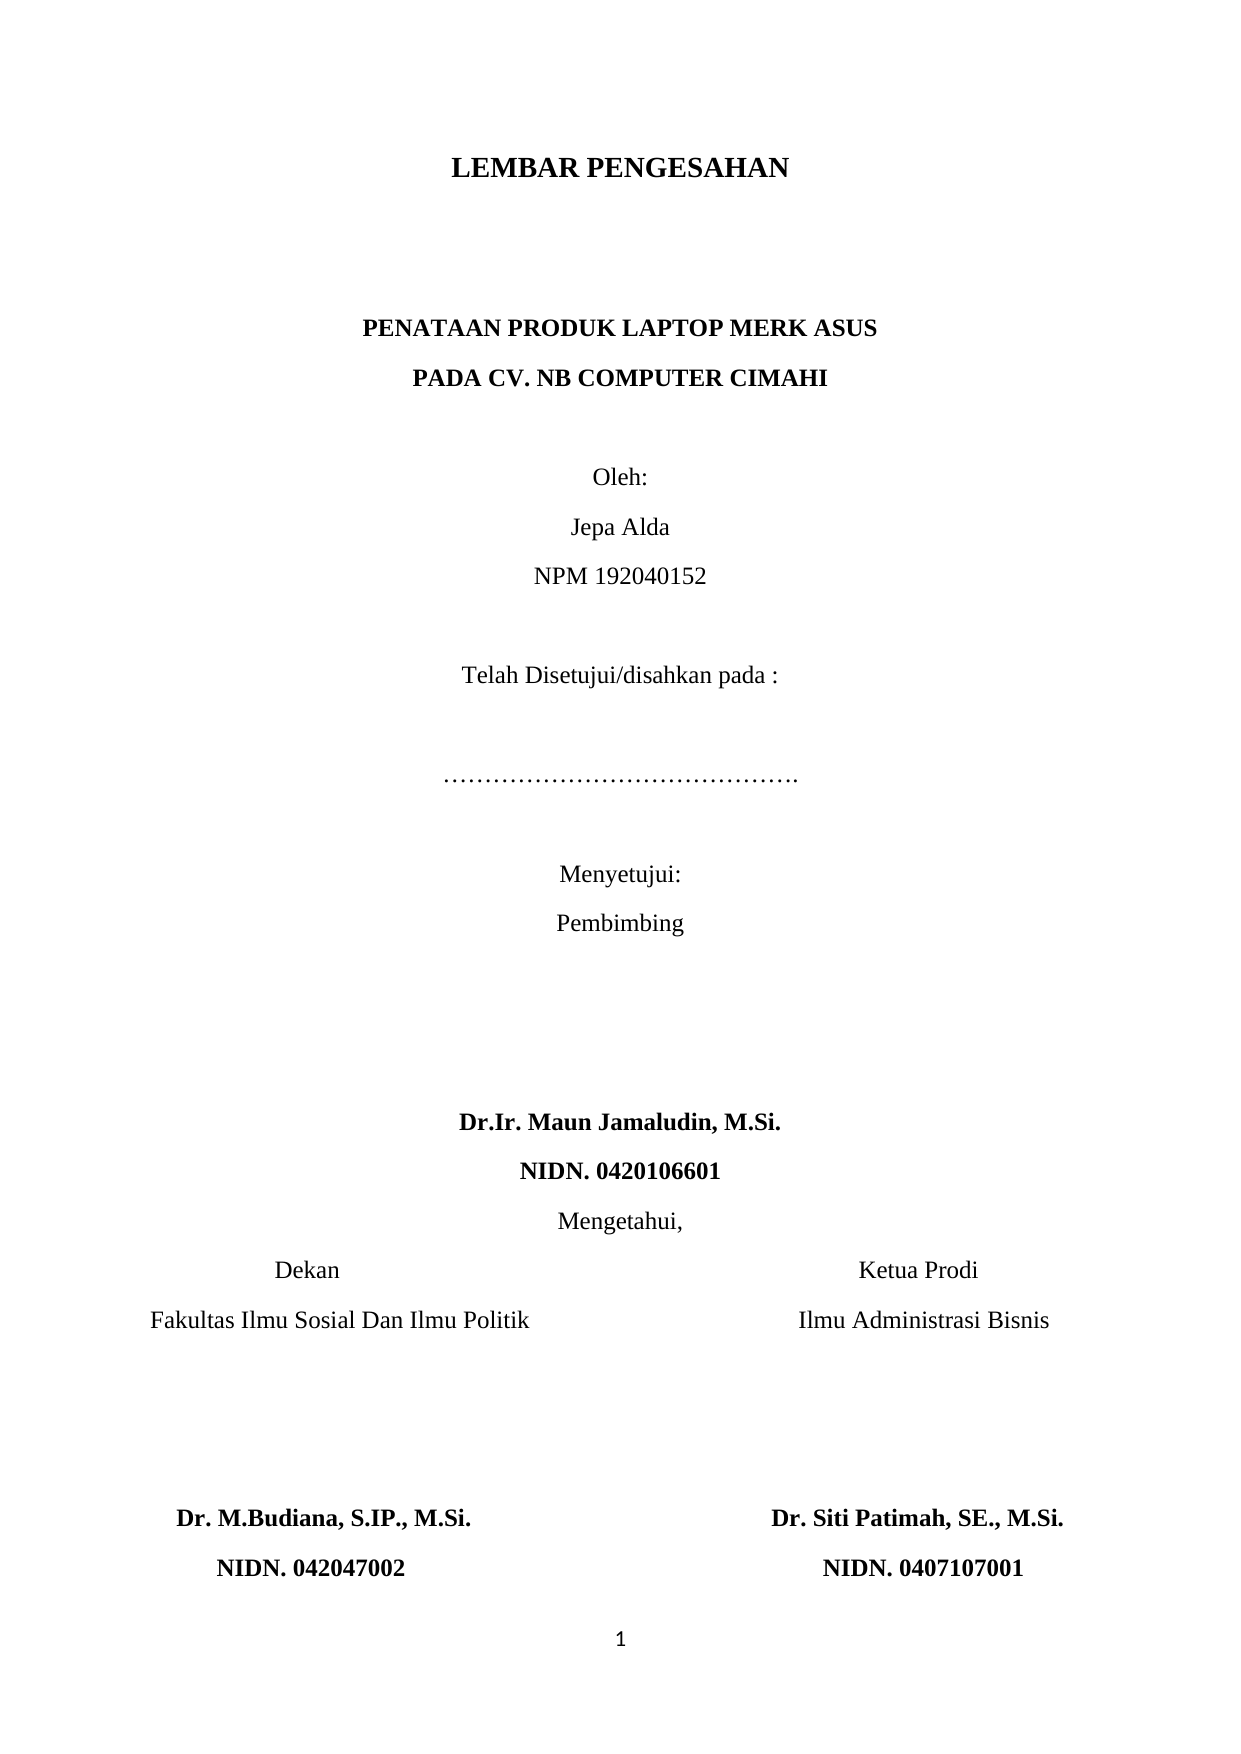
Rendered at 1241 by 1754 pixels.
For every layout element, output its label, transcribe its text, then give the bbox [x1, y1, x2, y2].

text Dekan Ketua Prodi [150, 1255, 1090, 1284]
text Fakultas Ilmu Sosial Dan Ilmu Politik Ilmu Administrasi Bisnis [150, 1305, 1090, 1334]
text PENATAAN PRODUK LAPTOP MERK ASUS [150, 313, 1090, 342]
text Dr.Ir. Maun Jamaludin, M.Si. [150, 1107, 1090, 1135]
text Menyetujui: [150, 859, 1090, 887]
text PADA CV. NB COMPUTER CIMAHI [150, 363, 1090, 392]
text NIDN. 0420106601 [150, 1156, 1090, 1185]
text Dr. M.Budiana, S.IP., M.Si. Dr. Siti Patimah, SE., M.Si. [150, 1503, 1090, 1532]
text NIDN. 042047002 NIDN. 0407107001 [150, 1553, 1090, 1582]
text NPM 192040152 [150, 561, 1090, 590]
text Oleh: [150, 462, 1090, 491]
text Pembimbing [150, 908, 1090, 937]
text Jepa Alda [150, 512, 1090, 540]
text Telah Disetujui/disahkan pada : [150, 660, 1090, 689]
text Mengetahui, [150, 1206, 1090, 1234]
text LEMBAR PENGESAHAN [150, 150, 1090, 183]
text ……………………………………. [150, 759, 1090, 788]
